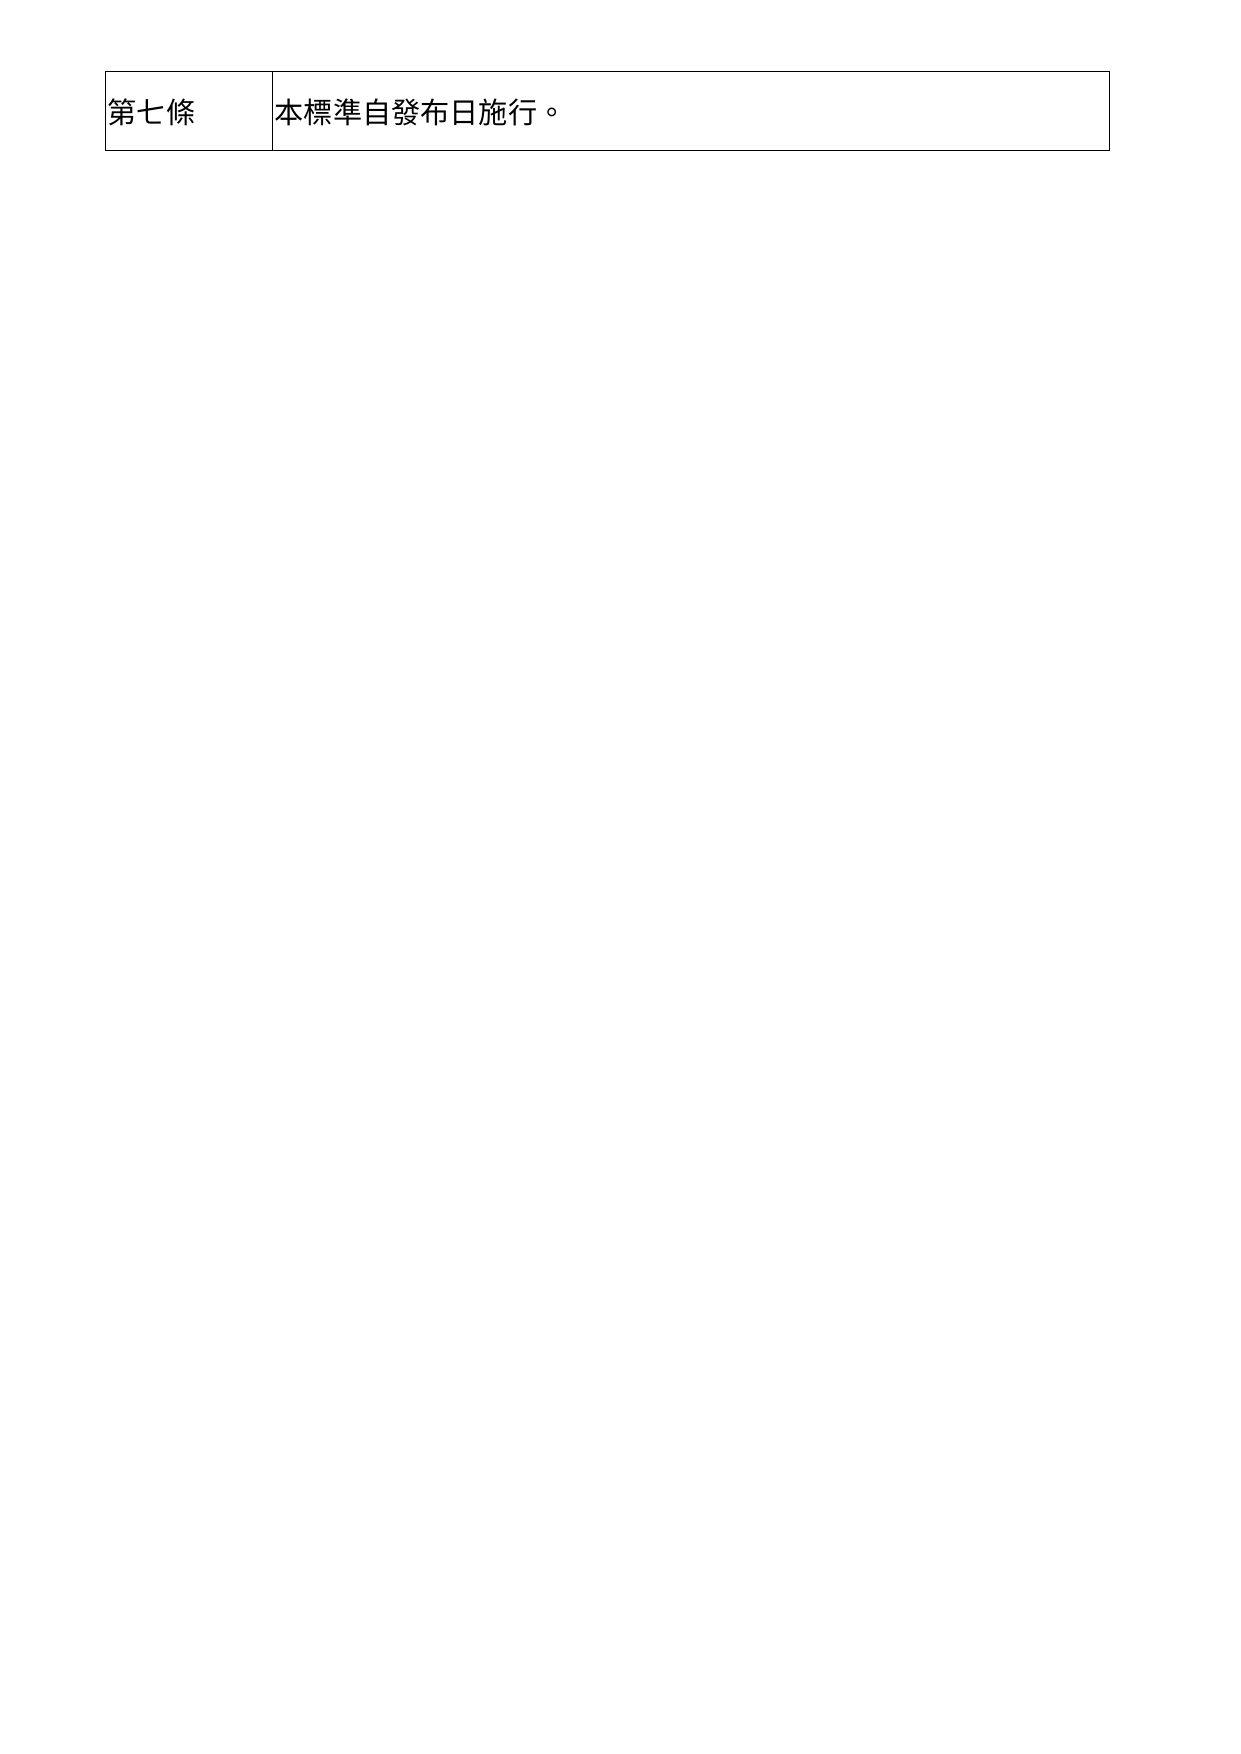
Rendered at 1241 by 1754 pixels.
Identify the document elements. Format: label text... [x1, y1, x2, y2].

table_cell 第七條 [106, 72, 272, 150]
table_cell 本標準自發布日施行。 [273, 72, 1109, 150]
